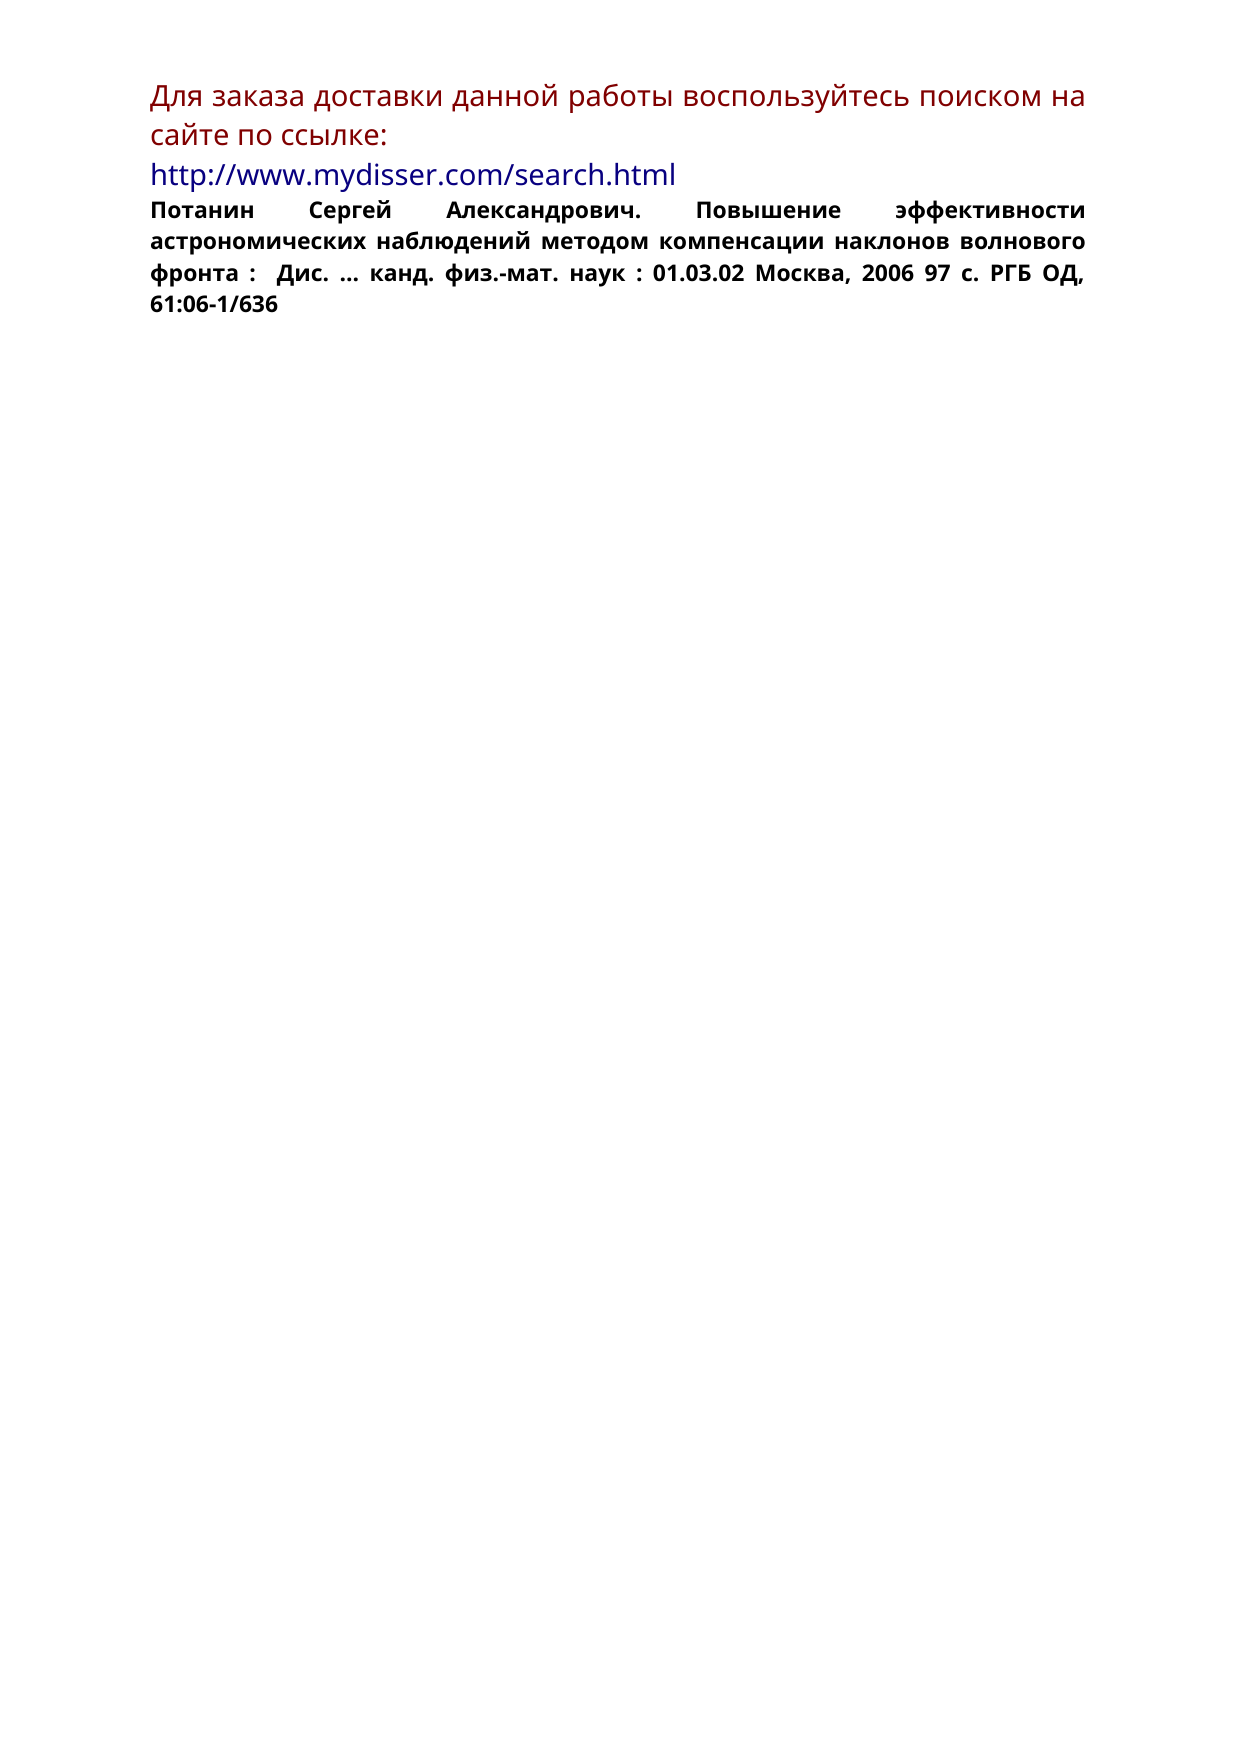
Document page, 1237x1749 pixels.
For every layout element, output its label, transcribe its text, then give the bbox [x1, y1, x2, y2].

text Потанин Сергей Александрович. Повышение эффективности астрономических наблюдений методом компенсации наклонов волнового фронта : Дис. ... канд. физ.-мат. наук : 01.03.02 Москва, 2006 97 с. РГБ ОД, 61:06-1/636 [150, 194, 1086, 319]
